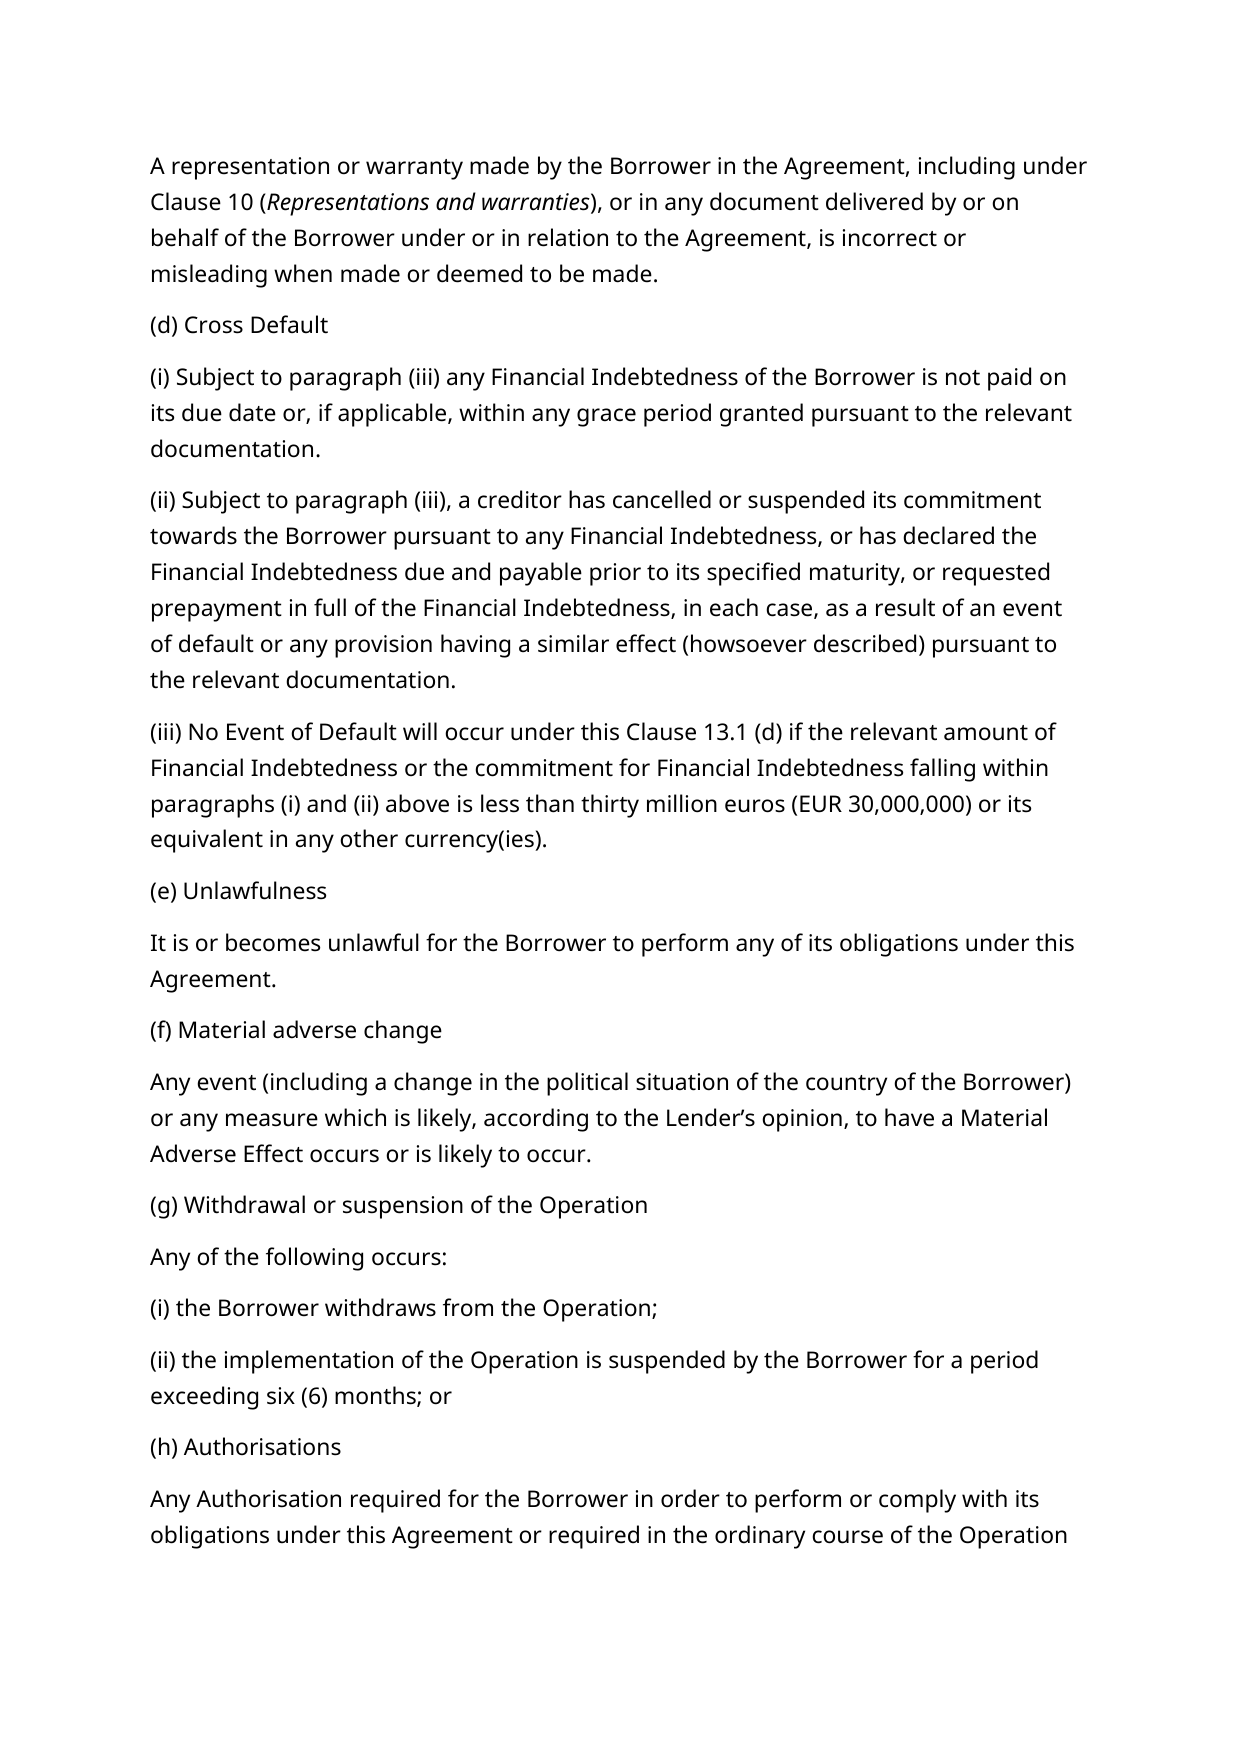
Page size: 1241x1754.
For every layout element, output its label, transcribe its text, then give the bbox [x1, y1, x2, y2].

text (i) the Borrower withdraws from the Operation; [150, 1292, 1090, 1323]
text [150, 1483, 1090, 1550]
text (d) Cross Default [150, 309, 1090, 341]
text Any of the following occurs: [150, 1241, 1090, 1272]
text (ii) the implementation of the Operation is suspended by the Borrower for a period exceeding six (6) months; or [150, 1344, 1090, 1411]
text (iii) No Event of Default will occur under this Clause 13.1 (d) if the relevant amount of Financial Indebtedness or the commitment for Financial Indebtedness falling within paragraphs (i) and (ii) above is less than thirty million euros (EUR 30,000,000) or its equivalent in any other currency(ies). [150, 716, 1090, 855]
text A representation or warranty made by the Borrower in the Agreement, including under Clause 10 (Representations and warranties), or in any document delivered by or on behalf of the Borrower under or in relation to the Agreement, is incorrect or misleading when made or deemed to be made. [150, 150, 1090, 289]
text Any event (including a change in the political situation of the country of the Borrower) or any measure which is likely, according to the Lender’s opinion, to have a Material Adverse Effect occurs or is likely to occur. [150, 1066, 1090, 1169]
text (e) Unlawfulness [150, 875, 1090, 906]
text (i) Subject to paragraph (iii) any Financial Indebtedness of the Borrower is not paid on its due date or, if applicable, within any grace period granted pursuant to the relevant documentation. [150, 361, 1090, 464]
text (h) Authorisations [150, 1431, 1090, 1462]
text (g) Withdrawal or suspension of the Operation [150, 1189, 1090, 1220]
text It is or becomes unlawful for the Borrower to perform any of its obligations under this Agreement. [150, 927, 1090, 994]
text (f) Material adverse change [150, 1014, 1090, 1045]
text (ii) Subject to paragraph (iii), a creditor has cancelled or suspended its commitment towards the Borrower pursuant to any Financial Indebtedness, or has declared the Financial Indebtedness due and payable prior to its specified maturity, or requested prepayment in full of the Financial Indebtedness, in each case, as a result of an event of default or any provision having a similar effect (howsoever described) pursuant to the relevant documentation. [150, 484, 1090, 695]
